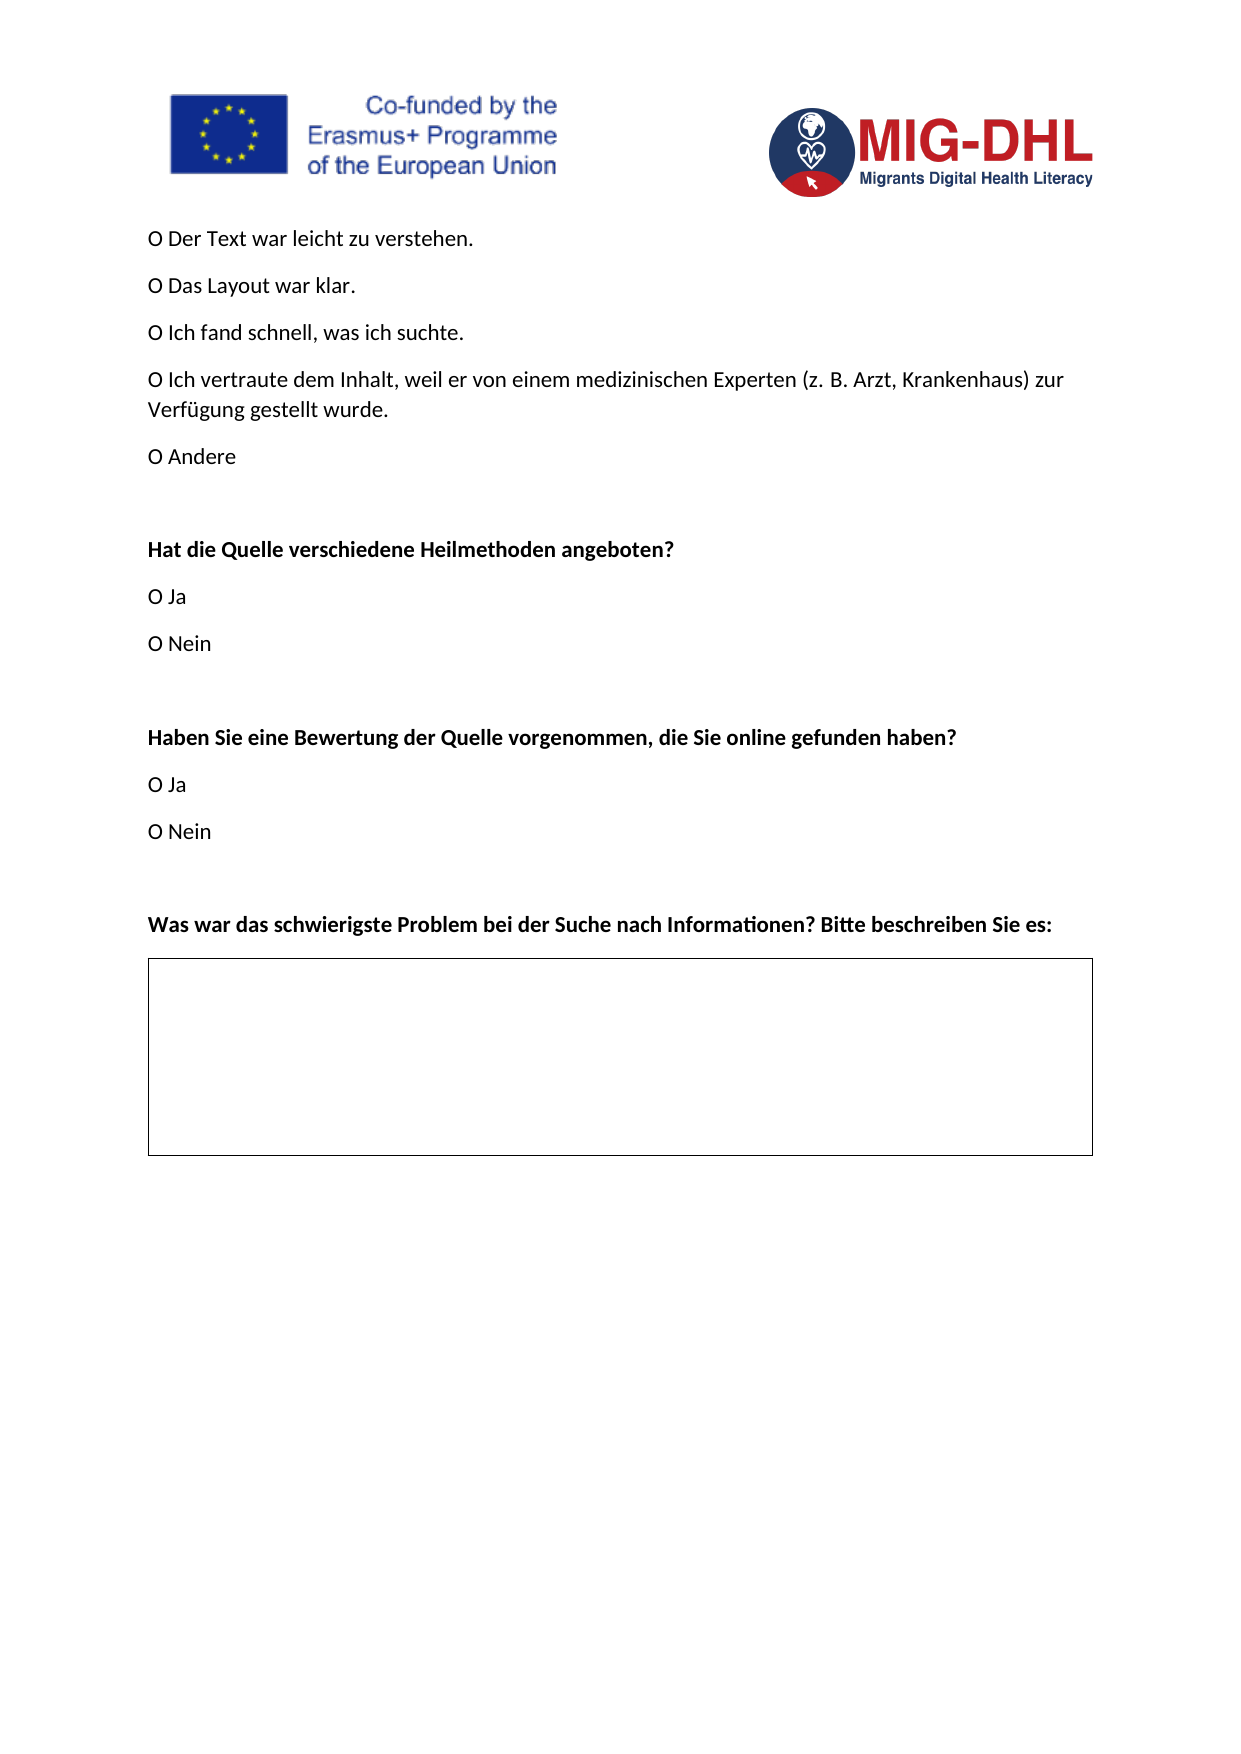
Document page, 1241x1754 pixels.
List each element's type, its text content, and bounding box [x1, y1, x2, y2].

text O Nein [148, 629, 1093, 657]
text O Ja [148, 770, 1093, 798]
text Hat die Quelle verschiedene Heilmethoden angeboten? [148, 536, 1093, 564]
text O Nein [148, 817, 1093, 845]
picture [769, 108, 1093, 197]
text O Der Text war leicht zu verstehen. [148, 224, 1093, 252]
text Was war das schwierigste Problem bei der Suche nach Informationen? Bitte beschreiben Sie es: [148, 911, 1093, 939]
text Haben Sie eine Bewertung der Quelle vorgenommen, die Sie online gefunden haben? [148, 723, 1093, 751]
text O Ich fand schnell, was ich suchte. [148, 318, 1093, 346]
picture [147, 73, 577, 197]
table_header [149, 959, 1092, 1155]
text O Ja [148, 582, 1093, 611]
text O Das Layout war klar. [148, 271, 1093, 299]
text O Ich vertraute dem Inhalt, weil er von einem medizinischen Experten (z. B. Arzt, Krankenhaus) zur Verfügung gestellt wurde. [148, 365, 1093, 423]
text O Andere [148, 442, 1093, 470]
